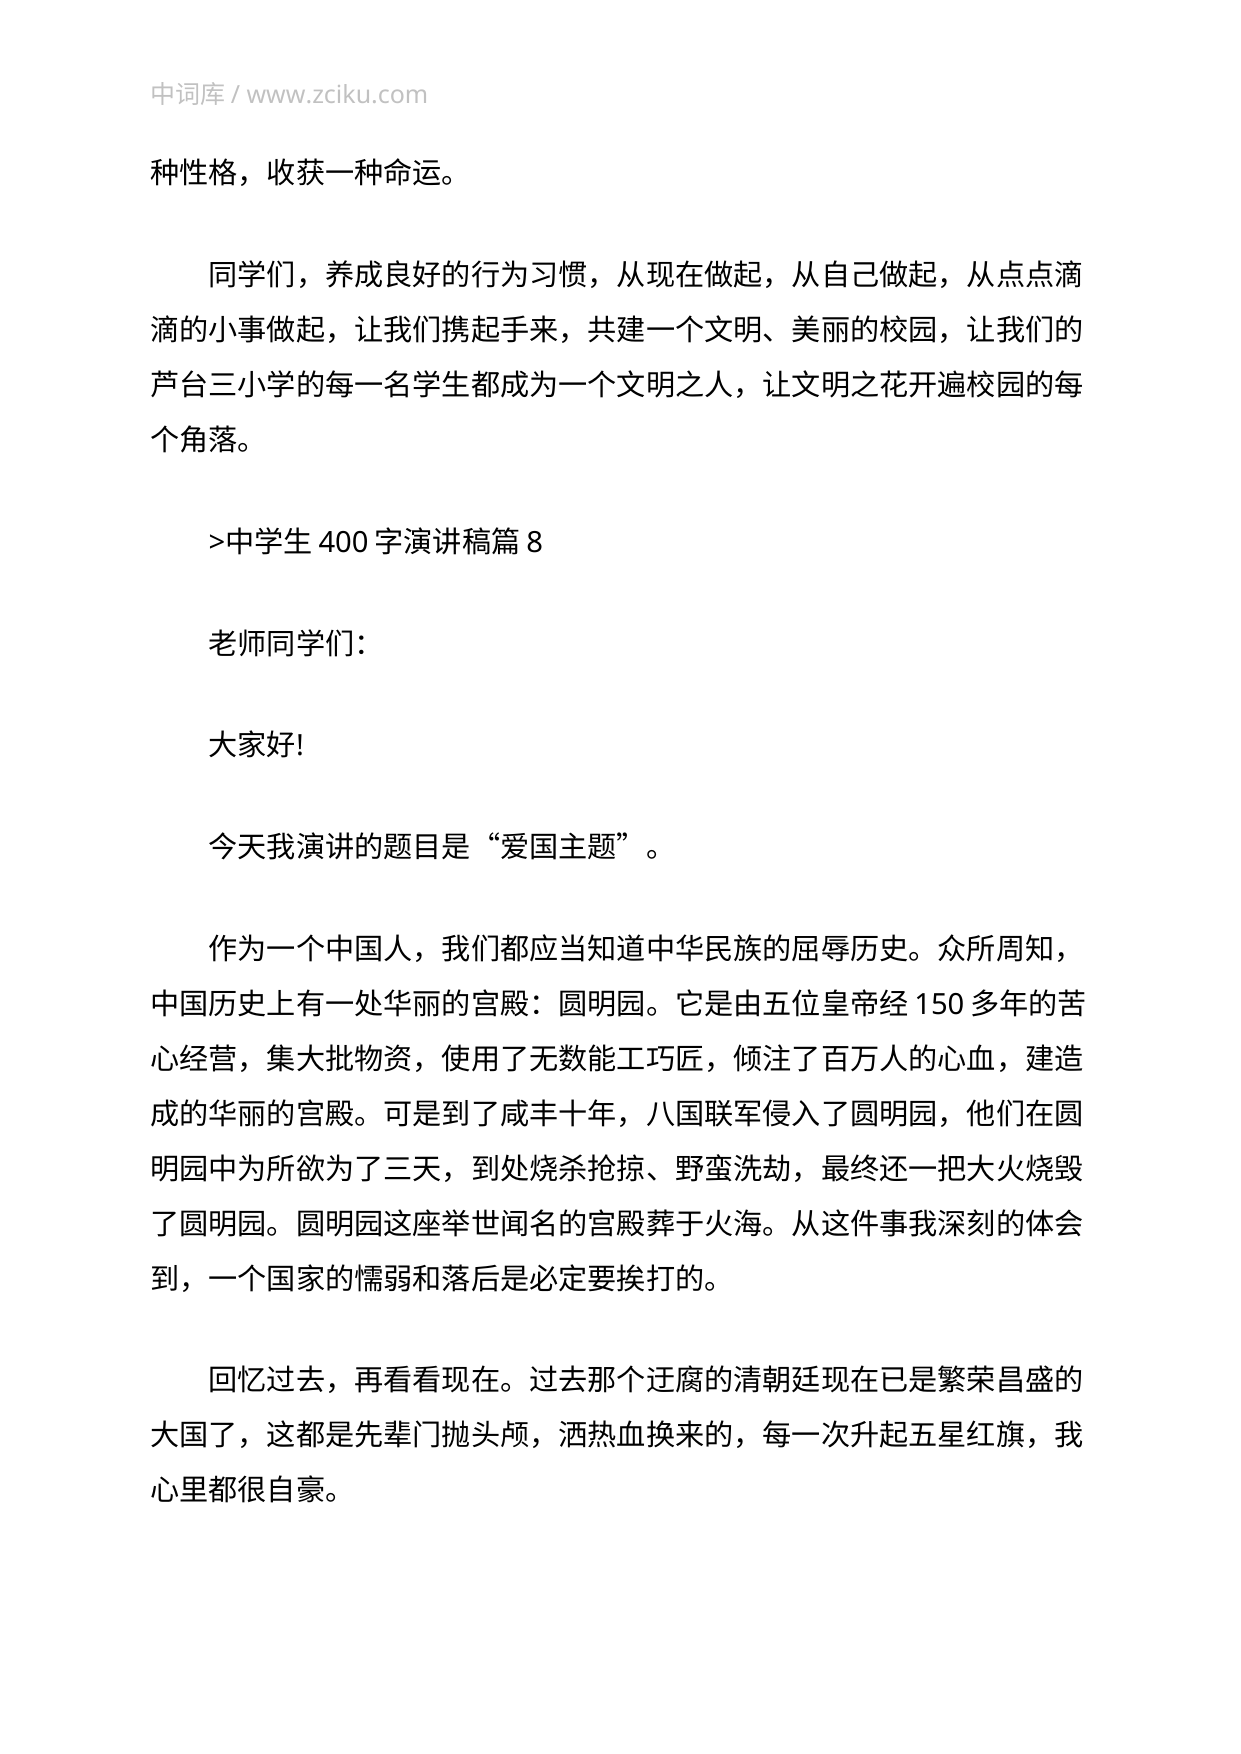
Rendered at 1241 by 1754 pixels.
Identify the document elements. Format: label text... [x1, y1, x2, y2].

text 同学们，养成良好的行为习惯，从现在做起，从自己做起，从点点滴滴的小事做起，让我们携起手来，共建一个文明、美丽的校园，让我们的芦台三小学的每一名学生都成为一个文明之人，让文明之花开遍校园的每个角落。 [150, 252, 1090, 459]
text 作为一个中国人，我们都应当知道中华民族的屈辱历史。众所周知，中国历史上有一处华丽的宫殿：圆明园。它是由五位皇帝经150多年的苦心经营，集大批物资，使用了无数能工巧匠，倾注了百万人的心血，建造成的华丽的宫殿。可是到了咸丰十年，八国联军侵入了圆明园，他们在圆明园中为所欲为了三天，到处烧杀抢掠、野蛮洗劫，最终还一把大火烧毁了圆明园。圆明园这座举世闻名的宫殿葬于火海。从这件事我深刻的体会到，一个国家的懦弱和落后是必定要挨打的。 [150, 926, 1090, 1297]
text >中学生400字演讲稿篇8 [150, 518, 1090, 561]
text 老师同学们： [150, 620, 1090, 662]
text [150, 150, 1090, 192]
text 今天我演讲的题目是“爱国主题”。 [150, 824, 1090, 866]
text 大家好! [150, 722, 1090, 764]
text 回忆过去，再看看现在。过去那个迂腐的清朝廷现在已是繁荣昌盛的大国了，这都是先辈门抛头颅，洒热血换来的，每一次升起五星红旗，我心里都很自豪。 [150, 1357, 1090, 1509]
